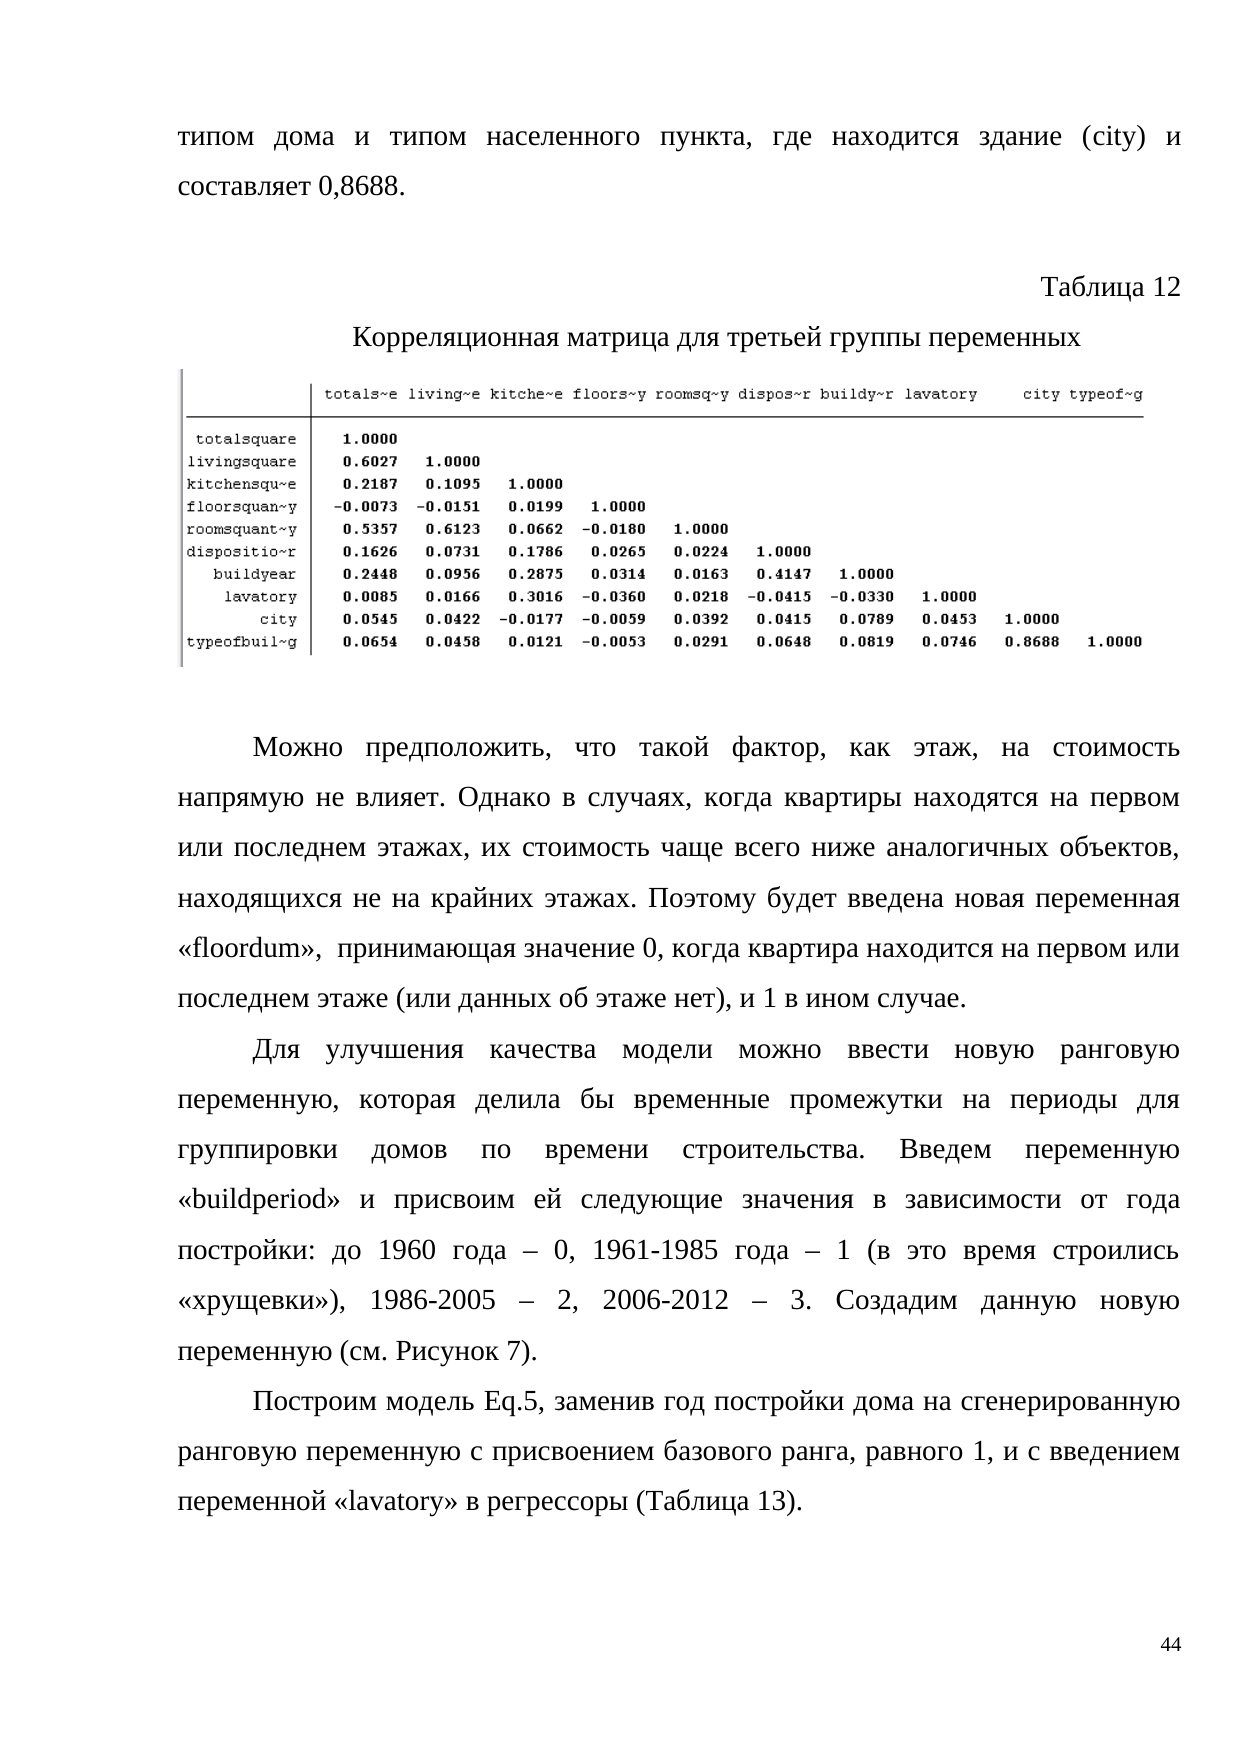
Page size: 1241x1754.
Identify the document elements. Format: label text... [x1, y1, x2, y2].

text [177, 118, 1181, 202]
picture [177, 369, 1177, 667]
text Для улучшения качества модели можно ввести новую ранговую переменную, которая делила бы временные промежутки на периоды для группировки домов по времени строительства. Введем переменную «buildperiod» и присвоим ей следующие значения в зависимости от года постройки: до 1960 года – 0, 1961-1985 года – 1 (в это время строились «хрущевки»), 1986-2005 – 2, 2006-2012 – 3. Создадим данную новую переменную (см. Рисунок 7). [177, 1031, 1181, 1366]
text Корреляционная матрица для третьей группы переменных [177, 319, 1181, 353]
text Можно предположить, что такой фактор, как этаж, на стоимость напрямую не влияет. Однако в случаях, когда квартиры находятся на первом или последнем этажах, их стоимость чаще всего ниже аналогичных объектов, находящихся не на крайних этажах. Поэтому будет введена новая переменная «floordum», принимающая значение 0, когда квартира находится на первом или последнем этаже (или данных об этаже нет), и 1 в ином случае. [177, 729, 1181, 1014]
text Построим модель Eq.5, заменив год постройки дома на сгенерированную ранговую переменную с присвоением базового ранга, равного 1, и с введением переменной «lavatory» в регрессоры (Таблица 13). [177, 1383, 1181, 1517]
text Таблица 12 [177, 269, 1181, 303]
